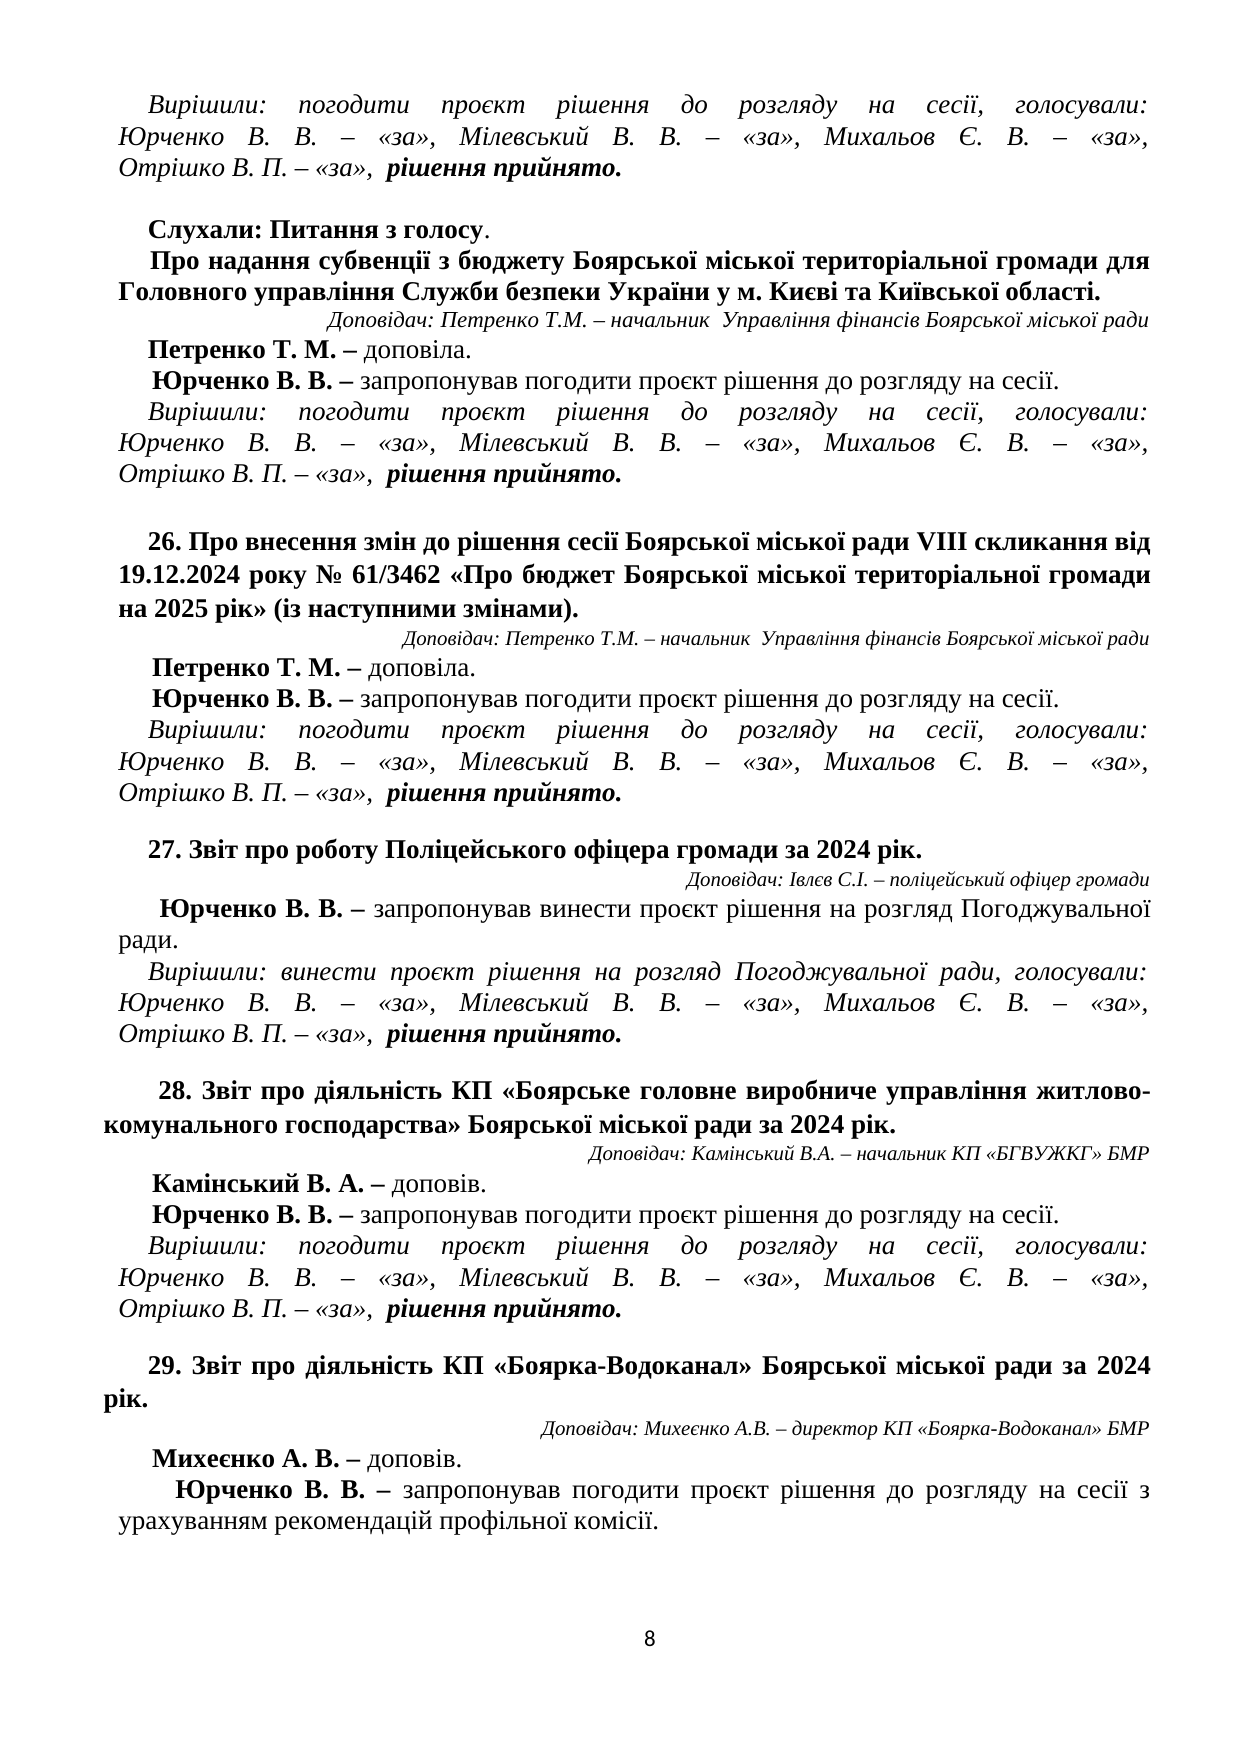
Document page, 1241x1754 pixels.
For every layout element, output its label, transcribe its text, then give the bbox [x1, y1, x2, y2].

text Доповідач: Камінський В.А. – начальник КП «БГВУЖКГ» БМР [103, 1141, 1152, 1165]
text Михеєнко А. В. – доповів. [118, 1442, 1152, 1473]
text Доповідач: Петренко Т.М. – начальник Управління фінансів Боярської міської ради [148, 307, 1152, 333]
text Петренко Т. М. – доповіла. [118, 651, 1152, 682]
text Камінський В. А. – доповів. [118, 1167, 1152, 1198]
text Про надання субвенції з бюджету Боярської міської територіальної громади для Головного управління Служби безпеки України у м. Києві та Київської області. [118, 244, 1152, 307]
text Слухали: Питання з голосу. [148, 213, 1152, 244]
text Юрченко В. В. – запропонував погодити проєкт рішення до розгляду на сесії. [118, 364, 1152, 395]
text Юрченко В. В. – запропонував винести проєкт рішення на розгляд Погоджувальної ради. [118, 892, 1152, 955]
text Доповідач: Михеєнко А.В. – директор КП «Боярка-Водоканал» БМР [103, 1416, 1152, 1440]
text 26. Про внесення змін до рішення сесії Боярської міської ради VIIІ скликання від 19.12.2024 року № 61/3462 «Про бюджет Боярської міської територіальної громади на 2025 рік» (із наступними змінами). [118, 525, 1152, 623]
text 29. Звіт про діяльність КП «Боярка-Водоканал» Боярської міської ради за 2024 рік. [103, 1349, 1152, 1413]
text Доповідач: Петренко Т.М. – начальник Управління фінансів Боярської міської ради [192, 625, 1152, 649]
text Петренко Т. М. – доповіла. [148, 333, 1152, 364]
text Юрченко В. В. – запропонував погодити проєкт рішення до розгляду на сесії. [118, 1198, 1152, 1229]
text Юрченко В. В. – запропонував погодити проєкт рішення до розгляду на сесії з урахуванням рекомендацій профільної комісії. [118, 1473, 1152, 1535]
text Доповідач: Івлєв С.І. – поліцейський офіцер громади [103, 867, 1152, 891]
text 28. Звіт про діяльність КП «Боярське головне виробниче управління житлово-комунального господарства» Боярської міської ради за 2024 рік. [103, 1074, 1152, 1139]
text Юрченко В. В. – запропонував погодити проєкт рішення до розгляду на сесії. [118, 682, 1152, 714]
text Вирішили: винести проєкт рішення на розгляд Погоджувальної ради, голосували: Юрченко В. В. – «за», Мілевський В. В. – «за», Михальов Є. В. – «за», Отрішко В. П. – «за», рішення прийнято. [118, 955, 1152, 1048]
text 27. Звіт про роботу Поліцейського офіцера громади за 2024 рік. [103, 833, 1152, 864]
